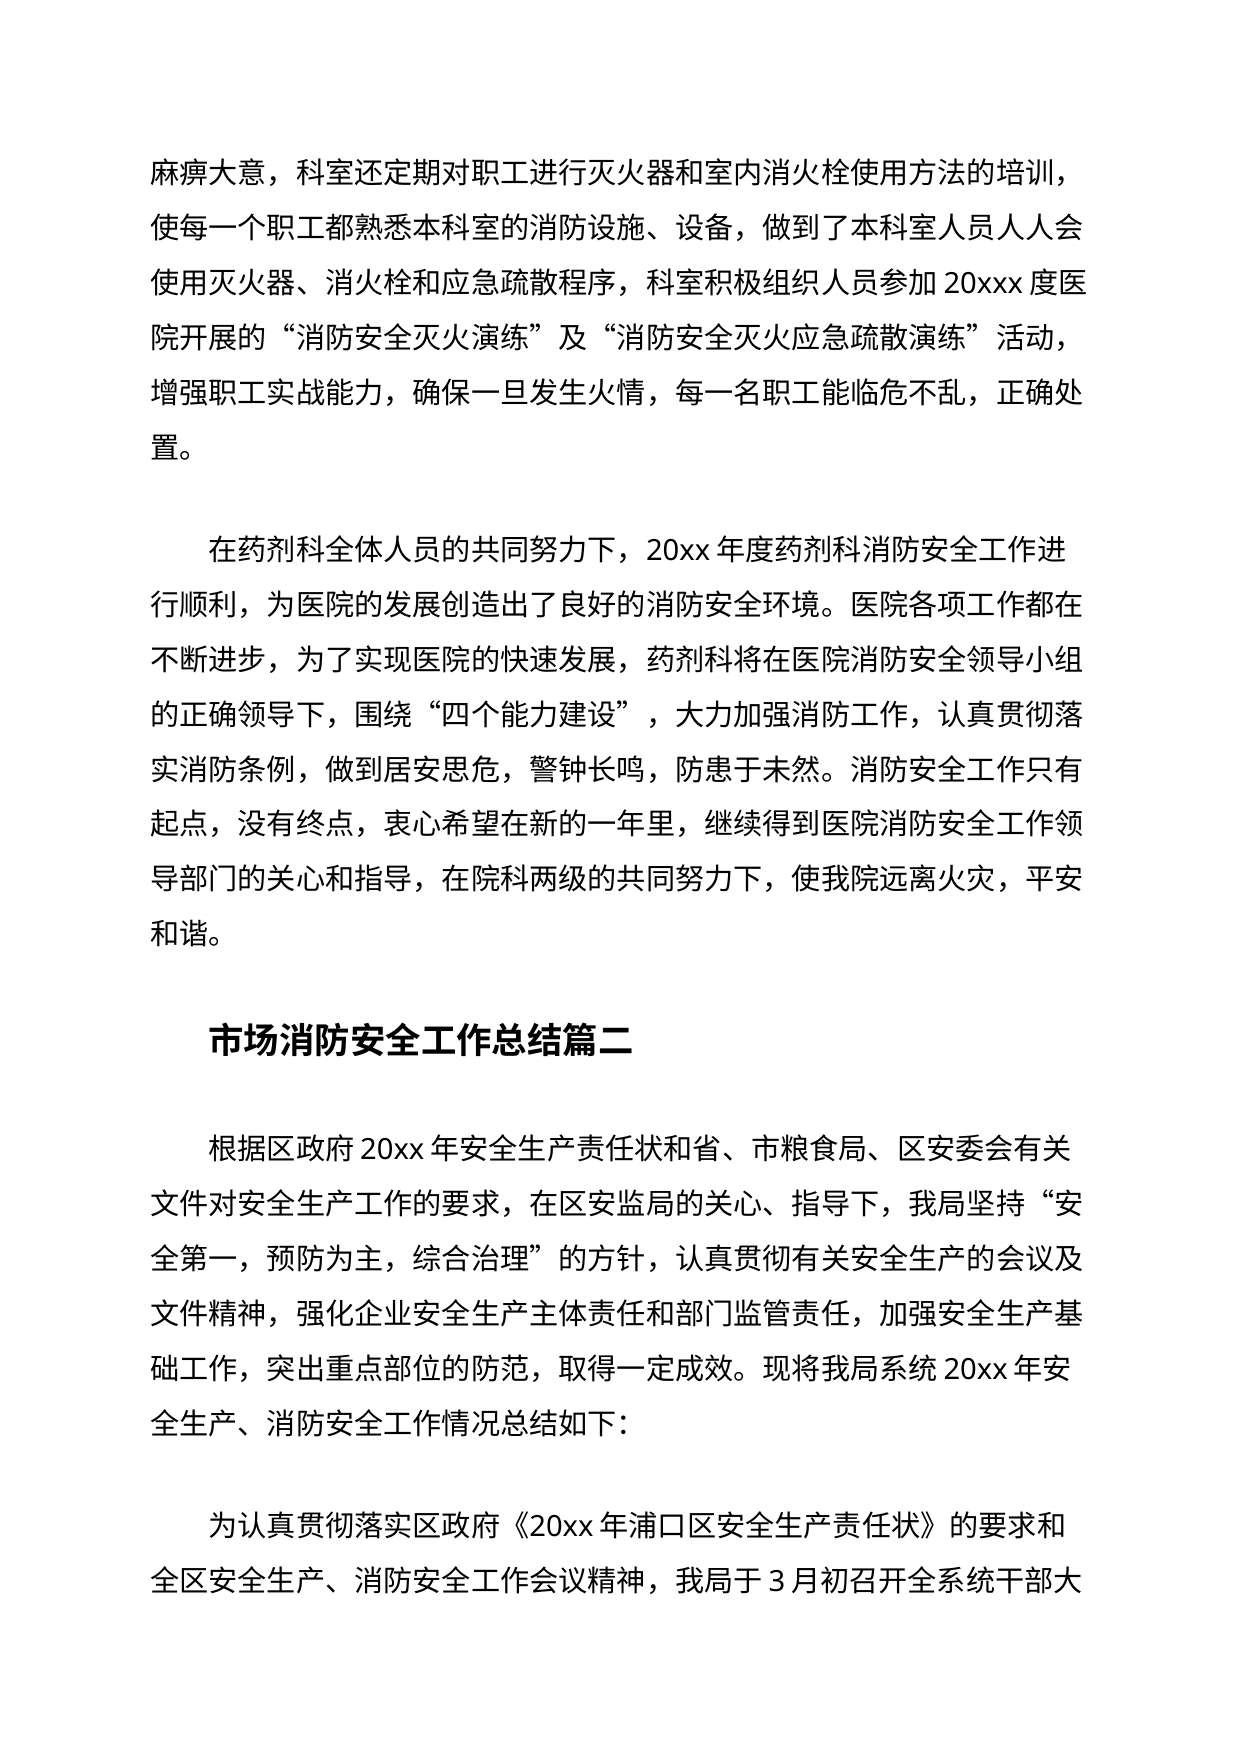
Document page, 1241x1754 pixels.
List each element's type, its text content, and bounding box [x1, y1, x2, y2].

text 根据区政府20xx年安全生产责任状和省、市粮食局、区安委会有关文件对安全生产工作的要求，在区安监局的关心、指导下，我局坚持“安全第一，预防为主，综合治理”的方针，认真贯彻有关安全生产的会议及文件精神，强化企业安全生产主体责任和部门监管责任，加强安全生产基础工作，突出重点部位的防范，取得一定成效。现将我局系统20xx年安全生产、消防安全工作情况总结如下： [150, 1126, 1090, 1443]
text 市场消防安全工作总结篇二 [150, 1012, 1090, 1064]
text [150, 150, 1090, 467]
text 在药剂科全体人员的共同努力下，20xx年度药剂科消防安全工作进行顺利，为医院的发展创造出了良好的消防安全环境。医院各项工作都在不断进步，为了实现医院的快速发展，药剂科将在医院消防安全领导小组的正确领导下，围绕“四个能力建设”，大力加强消防工作，认真贯彻落实消防条例，做到居安思危，警钟长鸣，防患于未然。消防安全工作只有起点，没有终点，衷心希望在新的一年里，继续得到医院消防安全工作领导部门的关心和指导，在院科两级的共同努力下，使我院远离火灾，平安和谐。 [150, 526, 1090, 953]
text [150, 1502, 1090, 1600]
